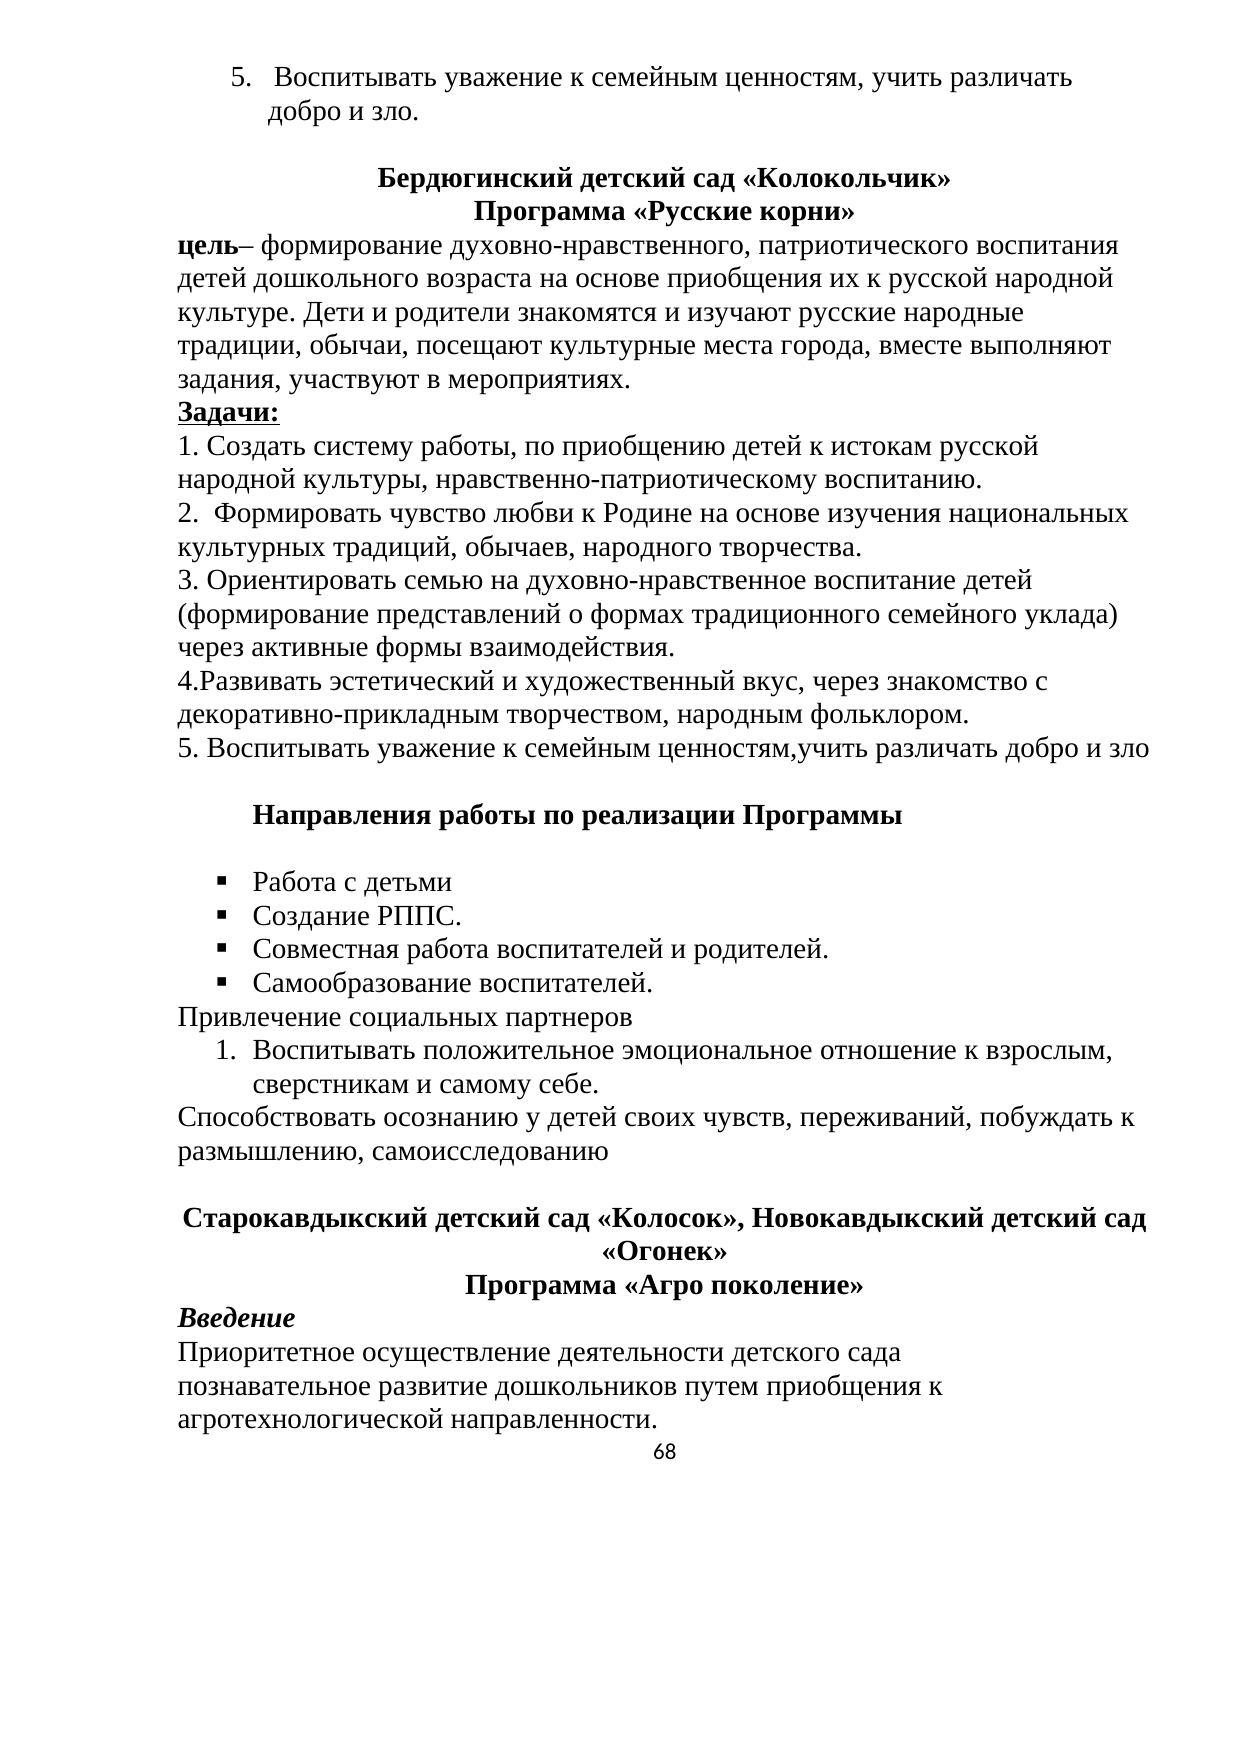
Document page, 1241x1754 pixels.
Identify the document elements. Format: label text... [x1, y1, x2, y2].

text цель– формирование духовно-нравственного, патриотического воспитания детей дошкольного возраста на основе приобщения их к русской народной культуре. Дети и родители знакомятся и изучают русские народные традиции, обычаи, посещают культурные места города, вместе выполняют задания, участвуют в мероприятиях. [177, 227, 1152, 394]
text Программа «Агро поколение» [177, 1267, 1152, 1301]
text Старокавдыкский детский сад «Колосок», Новокавдыкский детский сад «Огонек» [177, 1200, 1152, 1267]
text Направления работы по реализации Программы [252, 797, 1152, 831]
text Способствовать осознанию у детей своих чувств, переживаний, побуждать к размышлению, самоисследованию [177, 1099, 1152, 1166]
list Создание РППС. [215, 898, 1152, 931]
text Бердюгинский детский сад «Колокольчик» [177, 160, 1152, 193]
text Приоритетное осуществление деятельности детского сада [177, 1334, 1152, 1368]
list Работа с детьми [215, 864, 1152, 898]
text 1. Создать систему работы, по приобщению детей к истокам русской народной культуры, нравственно-патриотическому воспитанию. [177, 428, 1152, 495]
text 2. Формировать чувство любви к Родине на основе изучения национальных культурных традиций, обычаев, народного творчества. [177, 495, 1152, 562]
list Совместная работа воспитателей и родителей. [215, 931, 1152, 965]
text Привлечение социальных партнеров [177, 999, 1152, 1032]
text 5. Воспитывать уважение к семейным ценностям,учить различать добро и зло [177, 730, 1152, 763]
text 4.Развивать эстетический и художественный вкус, через знакомство с декоративно-прикладным творчеством, народным фольклором. [177, 663, 1152, 730]
list Воспитывать уважение к семейным ценностям, учить различать добро и зло. [230, 59, 1152, 126]
list Самообразование воспитателей. [215, 965, 1152, 999]
text 3. Ориентировать семью на духовно-нравственное воспитание детей (формирование представлений о формах традиционного семейного уклада) через активные формы взаимодействия. [177, 562, 1152, 663]
text Введение [177, 1301, 1152, 1334]
text Программа «Русские корни» [177, 193, 1152, 227]
list Воспитывать положительное эмоциональное отношение к взрослым, сверстникам и самому себе. [215, 1032, 1144, 1099]
text познавательное развитие дошкольников путем приобщения к агротехнологической направленности. [177, 1368, 1152, 1435]
text Задачи: [177, 394, 1152, 428]
